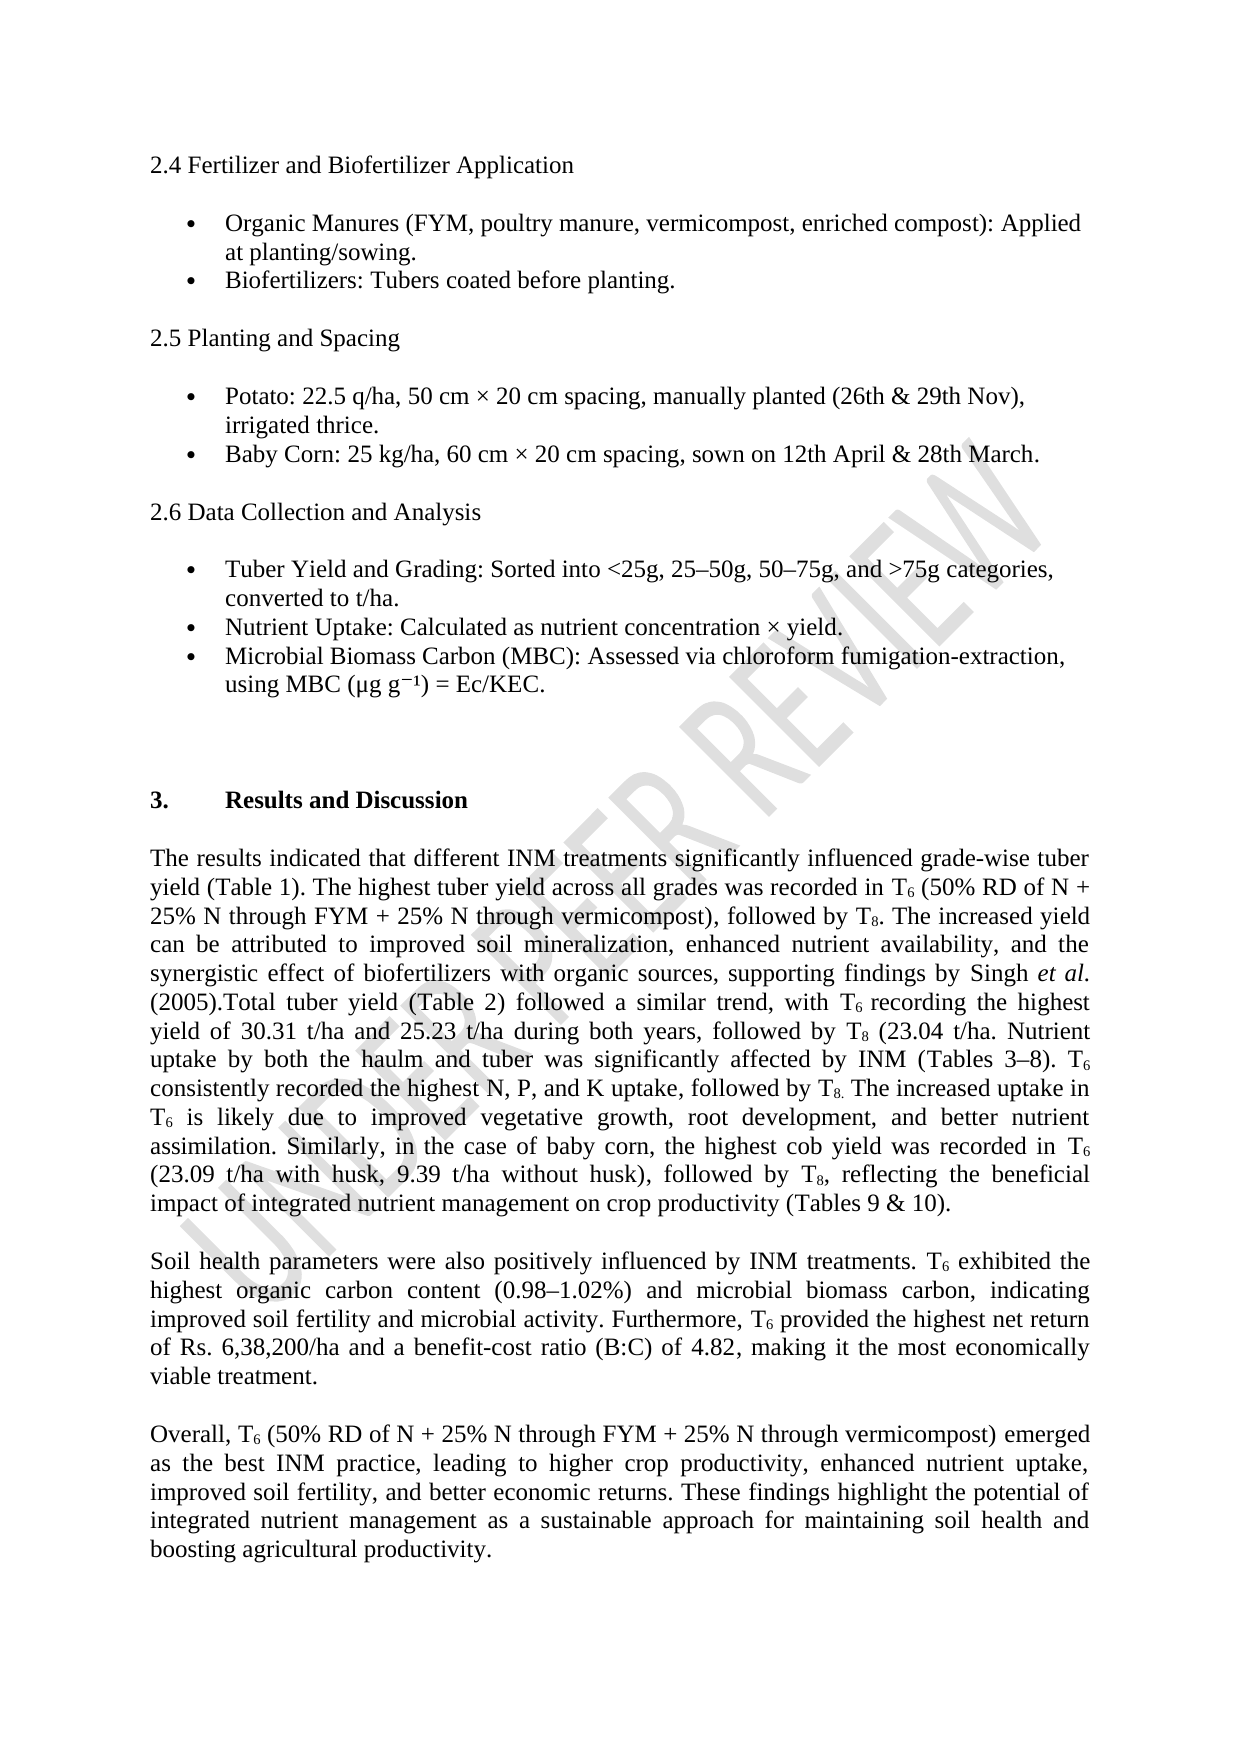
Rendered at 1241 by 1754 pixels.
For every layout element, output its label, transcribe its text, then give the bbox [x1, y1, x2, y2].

text 2.5 Planting and Spacing [150, 323, 1090, 352]
text 2.4 Fertilizer and Biofertilizer Application [150, 150, 1090, 179]
text The results indicated that different INM treatments significantly influenced grade-wise tuber yield (Table 1). The highest tuber yield across all grades was recorded in T6 (50% RD of N + 25% N through FYM + 25% N through vermicompost), followed by T8. The increased yield can be attributed to improved soil mineralization, enhanced nutrient availability, and the synergistic effect of biofertilizers with organic sources, supporting findings by Singh et al. (2005).Total tuber yield (Table 2) followed a similar trend, with T6 recording the highest yield of 30.31 t/ha and 25.23 t/ha during both years, followed by T8 (23.04 t/ha. Nutrient uptake by both the haulm and tuber was significantly affected by INM (Tables 3–8). T6 consistently recorded the highest N, P, and K uptake, followed by T8. The increased uptake in T6 is likely due to improved vegetative growth, root development, and better nutrient assimilation. Similarly, in the case of baby corn, the highest cob yield was recorded in T6 (23.09 t/ha with husk, 9.39 t/ha without husk), followed by T8, reflecting the beneficial impact of integrated nutrient management on crop productivity (Tables 9 & 10). [150, 843, 1090, 1217]
list Baby Corn: 25 kg/ha, 60 cm × 20 cm spacing, sown on 12th April & 28th March. [187, 439, 1090, 467]
list Tuber Yield and Grading: Sorted into <25g, 25–50g, 50–75g, and >75g categories, converted to t/ha. [187, 554, 1090, 612]
list Organic Manures (FYM, poultry manure, vermicompost, enriched compost): Applied at planting/sowing. [187, 208, 1090, 265]
text 2.6 Data Collection and Analysis [150, 497, 1090, 525]
text Overall, T6 (50% RD of N + 25% N through FYM + 25% N through vermicompost) emerged as the best INM practice, leading to higher crop productivity, enhanced nutrient uptake, improved soil fertility, and better economic returns. These findings highlight the potential of integrated nutrient management as a sustainable approach for maintaining soil health and boosting agricultural productivity. [150, 1419, 1090, 1563]
list Microbial Biomass Carbon (MBC): Assessed via chloroform fumigation-extraction, using MBC (μg g⁻¹) = Ec/KEC. [187, 641, 1090, 698]
list Results and Discussion [150, 785, 1090, 814]
list Nutrient Uptake: Calculated as nutrient concentration × yield. [187, 612, 1090, 641]
text Soil health parameters were also positively influenced by INM treatments. T6 exhibited the highest organic carbon content (0.98–1.02%) and microbial biomass carbon, indicating improved soil fertility and microbial activity. Furthermore, T6 provided the highest net return of Rs. 6,38,200/ha and a benefit-cost ratio (B:C) of 4.82, making it the most economically viable treatment. [150, 1246, 1090, 1390]
list Potato: 22.5 q/ha, 50 cm × 20 cm spacing, manually planted (26th & 29th Nov), irrigated thrice. [187, 381, 1090, 439]
list Biofertilizers: Tubers coated before planting. [187, 265, 1090, 294]
